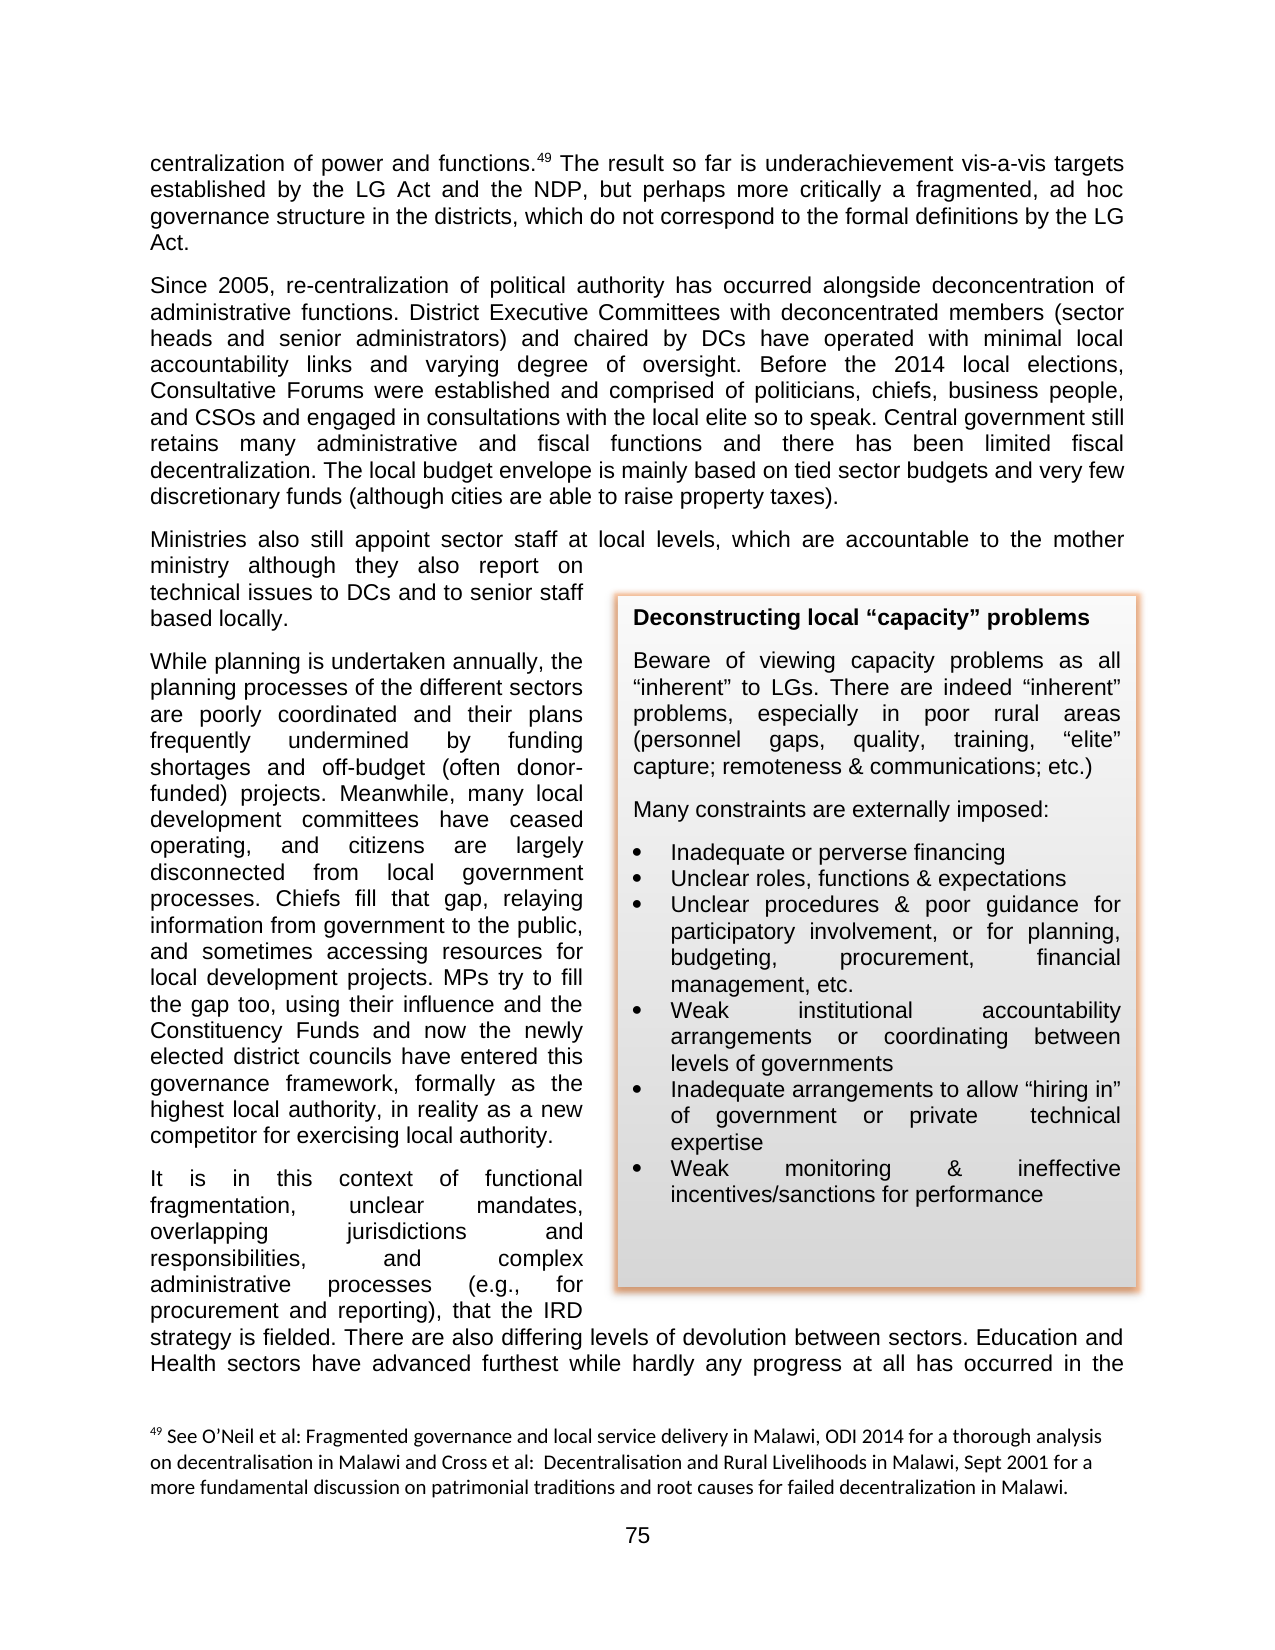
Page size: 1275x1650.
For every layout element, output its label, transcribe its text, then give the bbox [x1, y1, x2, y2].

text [150, 1165, 1125, 1376]
text Ministries also still appoint sector staff at local levels, which are accountable to the mother ministry although they also report on technical issues to DCs and to senior staff based locally. [150, 526, 1125, 631]
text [150, 150, 1125, 255]
text Since 2005, re-centralization of political authority has occurred alongside deconcentration of administrative functions. District Executive Committees with deconcentrated members (sector heads and senior administrators) and chaired by DCs have operated with minimal local accountability links and varying degree of oversight. Before the 2014 local elections, Consultative Forums were established and comprised of politicians, chiefs, business people, and CSOs and engaged in consultations with the local elite so to speak. Central government still retains many administrative and fiscal functions and there has been limited fiscal decentralization. The local budget envelope is mainly based on tied sector budgets and very few discretionary funds (although cities are able to raise property taxes). [150, 272, 1125, 509]
list While planning is undertaken annually, the planning processes of the different sectors are poorly coordinated and their plans frequently undermined by funding shortages and off-budget (often donor-funded) projects. Meanwhile, many local development committees have ceased operating, and citizens are largely disconnected from local government processes. Chiefs fill that gap, relaying information from government to the public, and sometimes accessing resources for local development projects. MPs try to fill the gap too, using their influence and the Constituency Funds and now the newly elected district councils have entered this governance framework, formally as the highest local authority, in reality as a new competitor for exercising local authority. [150, 648, 609, 1149]
